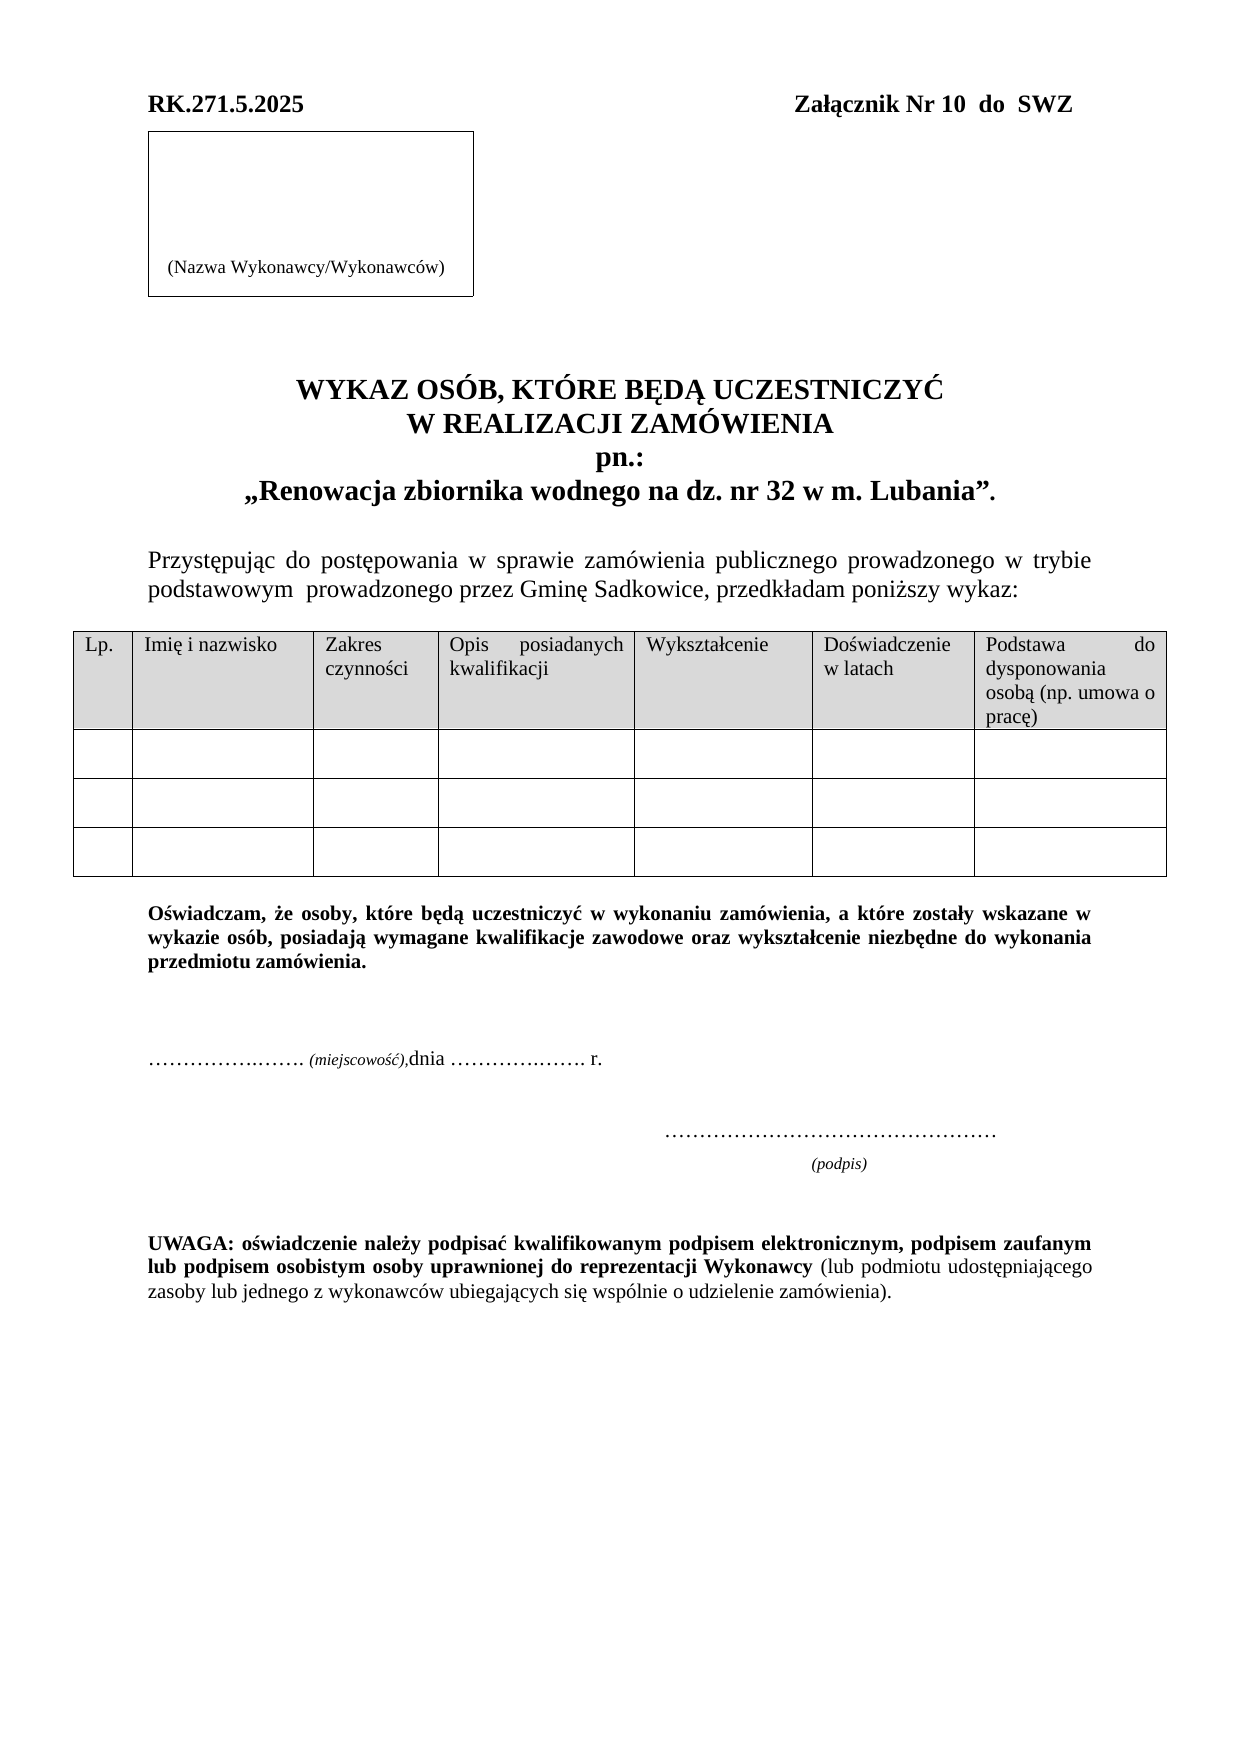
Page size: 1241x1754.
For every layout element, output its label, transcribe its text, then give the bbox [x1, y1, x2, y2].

table_cell [813, 828, 974, 876]
text W REALIZACJI ZAMÓWIENIA [148, 406, 1093, 439]
text „Renowacja zbiornika wodnego na dz. nr 32 w m. Lubania”. [148, 473, 1093, 506]
table_cell [975, 828, 1166, 876]
table_cell [635, 730, 812, 778]
text Oświadczam, że osoby, które będą uczestniczyć w wykonaniu zamówienia, a które zostały wskazane w wykazie osób, posiadają wymagane kwalifikacje zawodowe oraz wykształcenie niezbędne do wykonania przedmiotu zamówienia. [148, 901, 1093, 973]
text RK.271.5.2025 Załącznik Nr 10 do SWZ [148, 89, 1093, 117]
text UWAGA: oświadczenie należy podpisać kwalifikowanym podpisem elektronicznym, podpisem zaufanym lub podpisem osobistym osoby uprawnionej do reprezentacji Wykonawcy (lub podmiotu udostępniającego zasoby lub jednego z wykonawców ubiegających się wspólnie o udzielenie zamówienia). [148, 1230, 1093, 1303]
table_cell [813, 730, 974, 778]
table_cell [439, 730, 634, 778]
text …………….……. (miejscowość),dnia ………….……. r. [148, 1045, 1093, 1069]
table_cell [975, 730, 1166, 778]
text pn.: [148, 439, 1093, 473]
table_header Wykształcenie [635, 632, 812, 728]
table_cell [314, 730, 438, 778]
table_header Lp. [74, 632, 132, 728]
text ………………………………………… [148, 1117, 1093, 1142]
table_cell [133, 828, 313, 876]
table_cell [133, 779, 313, 827]
table_cell [439, 779, 634, 827]
table_cell [133, 730, 313, 778]
table_cell [975, 779, 1166, 827]
table_cell [813, 779, 974, 827]
table_cell [314, 828, 438, 876]
text Przystępując do postępowania w sprawie zamówienia publicznego prowadzonego w trybie podstawowym prowadzonego przez Gminę Sadkowice, przedkładam poniższy wykaz: [148, 545, 1093, 602]
table_cell [635, 779, 812, 827]
table_cell [74, 730, 132, 778]
table_header Zakres czynności [314, 632, 438, 728]
table_header Doświadczenie w latach [813, 632, 974, 728]
text (podpis) [738, 1153, 1093, 1173]
table_header Imię i nazwisko [133, 632, 313, 728]
table_cell [439, 828, 634, 876]
table_cell [74, 828, 132, 876]
table_header Opis posiadanych kwalifikacji [439, 632, 634, 728]
table_cell [635, 828, 812, 876]
table_cell [74, 779, 132, 827]
table_cell [314, 779, 438, 827]
text WYKAZ OSÓB, KTÓRE BĘDĄ UCZESTNICZYĆ [148, 372, 1093, 406]
table_header Podstawa do dysponowania osobą (np. umowa o pracę) [975, 632, 1166, 728]
